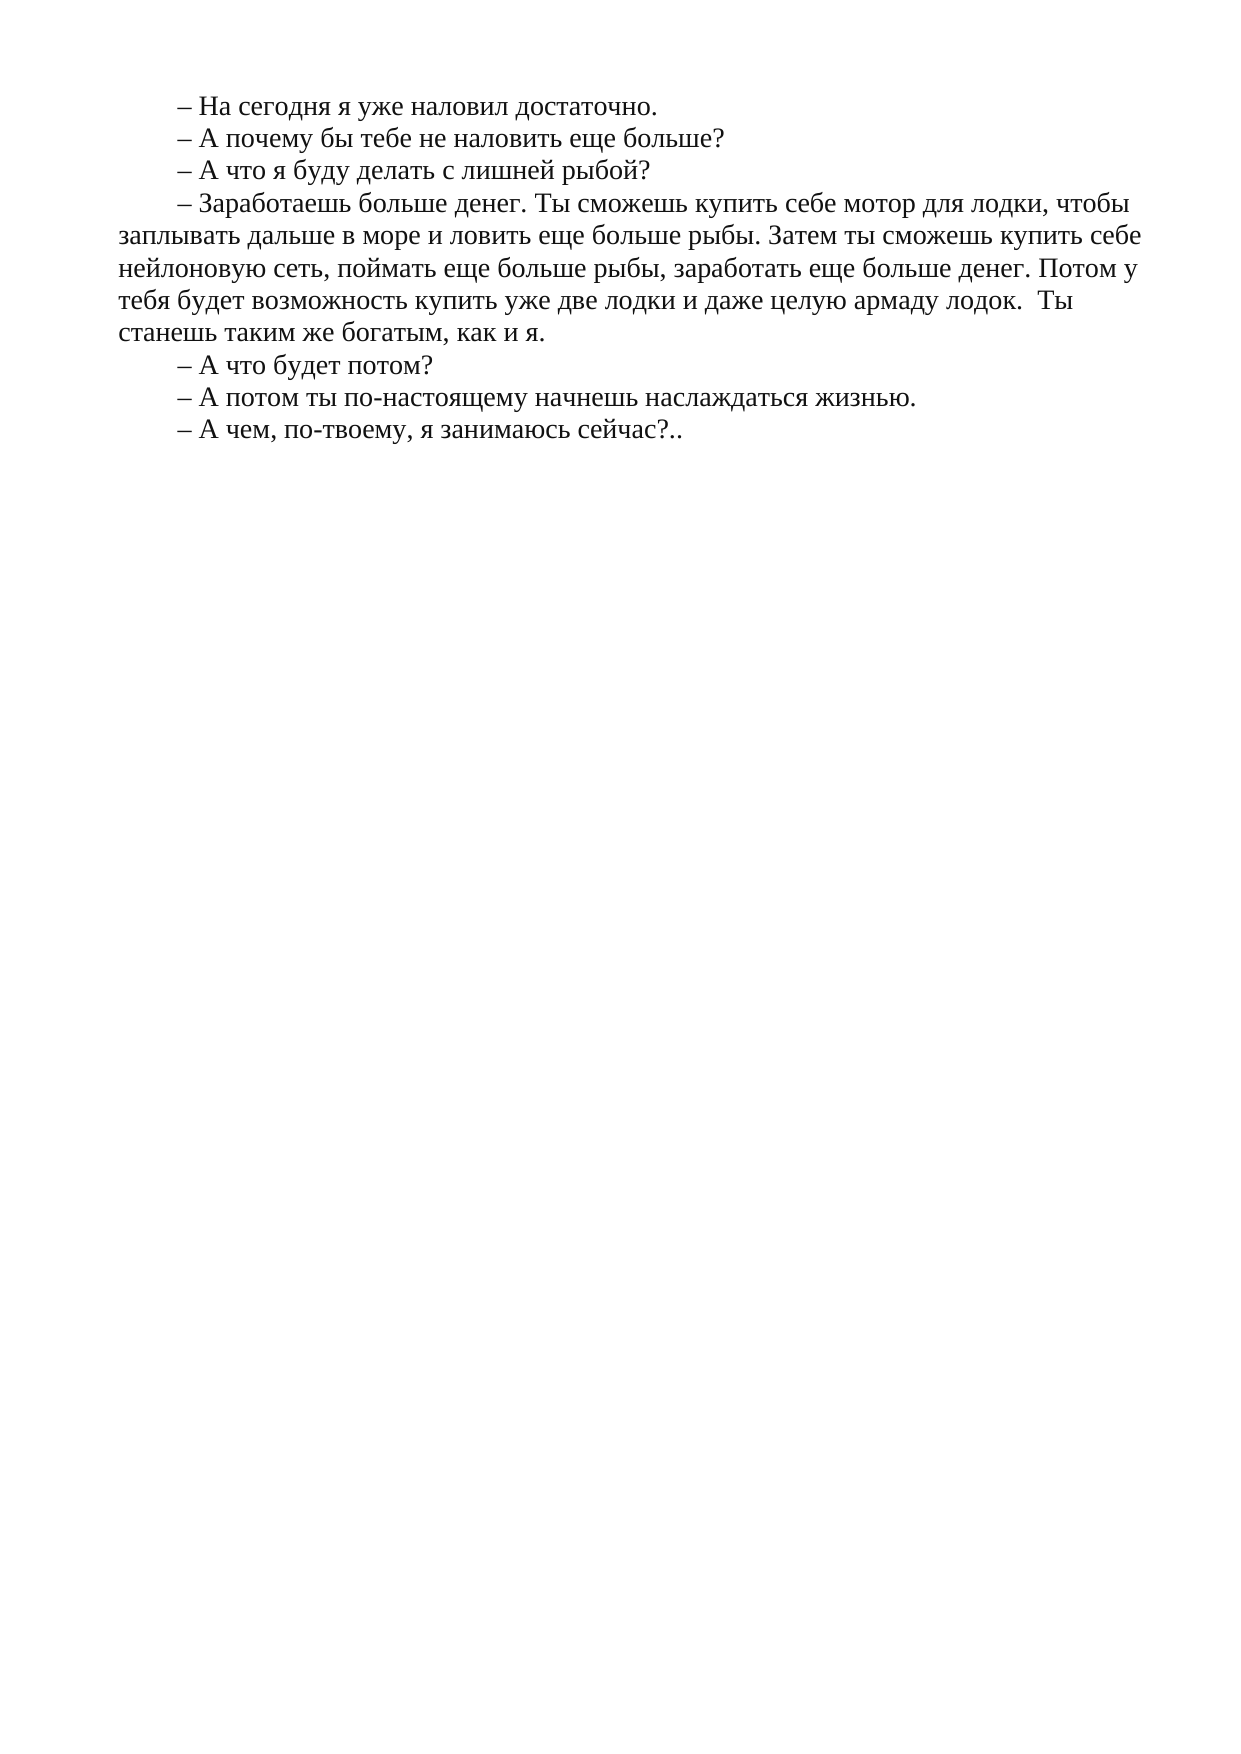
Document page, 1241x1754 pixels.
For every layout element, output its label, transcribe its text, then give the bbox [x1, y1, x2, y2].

text – На сегодня я уже наловил достаточно. [118, 89, 1152, 121]
text – А потом ты по-настоящему начнешь наслаждаться жизнью. [118, 380, 1152, 413]
text – Заработаешь больше денег. Ты сможешь купить себе мотор для лодки, чтобы заплывать дальше в море и ловить еще больше рыбы. Затем ты сможешь купить себе нейлоновую сеть, поймать еще больше рыбы, заработать еще больше денег. Потом у тебя будет возможность купить уже две лодки и даже целую армаду лодок. Ты станешь таким же богатым, как и я. [118, 186, 1152, 348]
text – А почему бы тебе не наловить еще больше? [118, 121, 1152, 153]
text – А что я буду делать с лишней рыбой? [118, 153, 1152, 186]
text – А что будет потом? [118, 348, 1152, 380]
text – А чем, по-твоему, я занимаюсь сейчас?.. [118, 413, 1152, 445]
